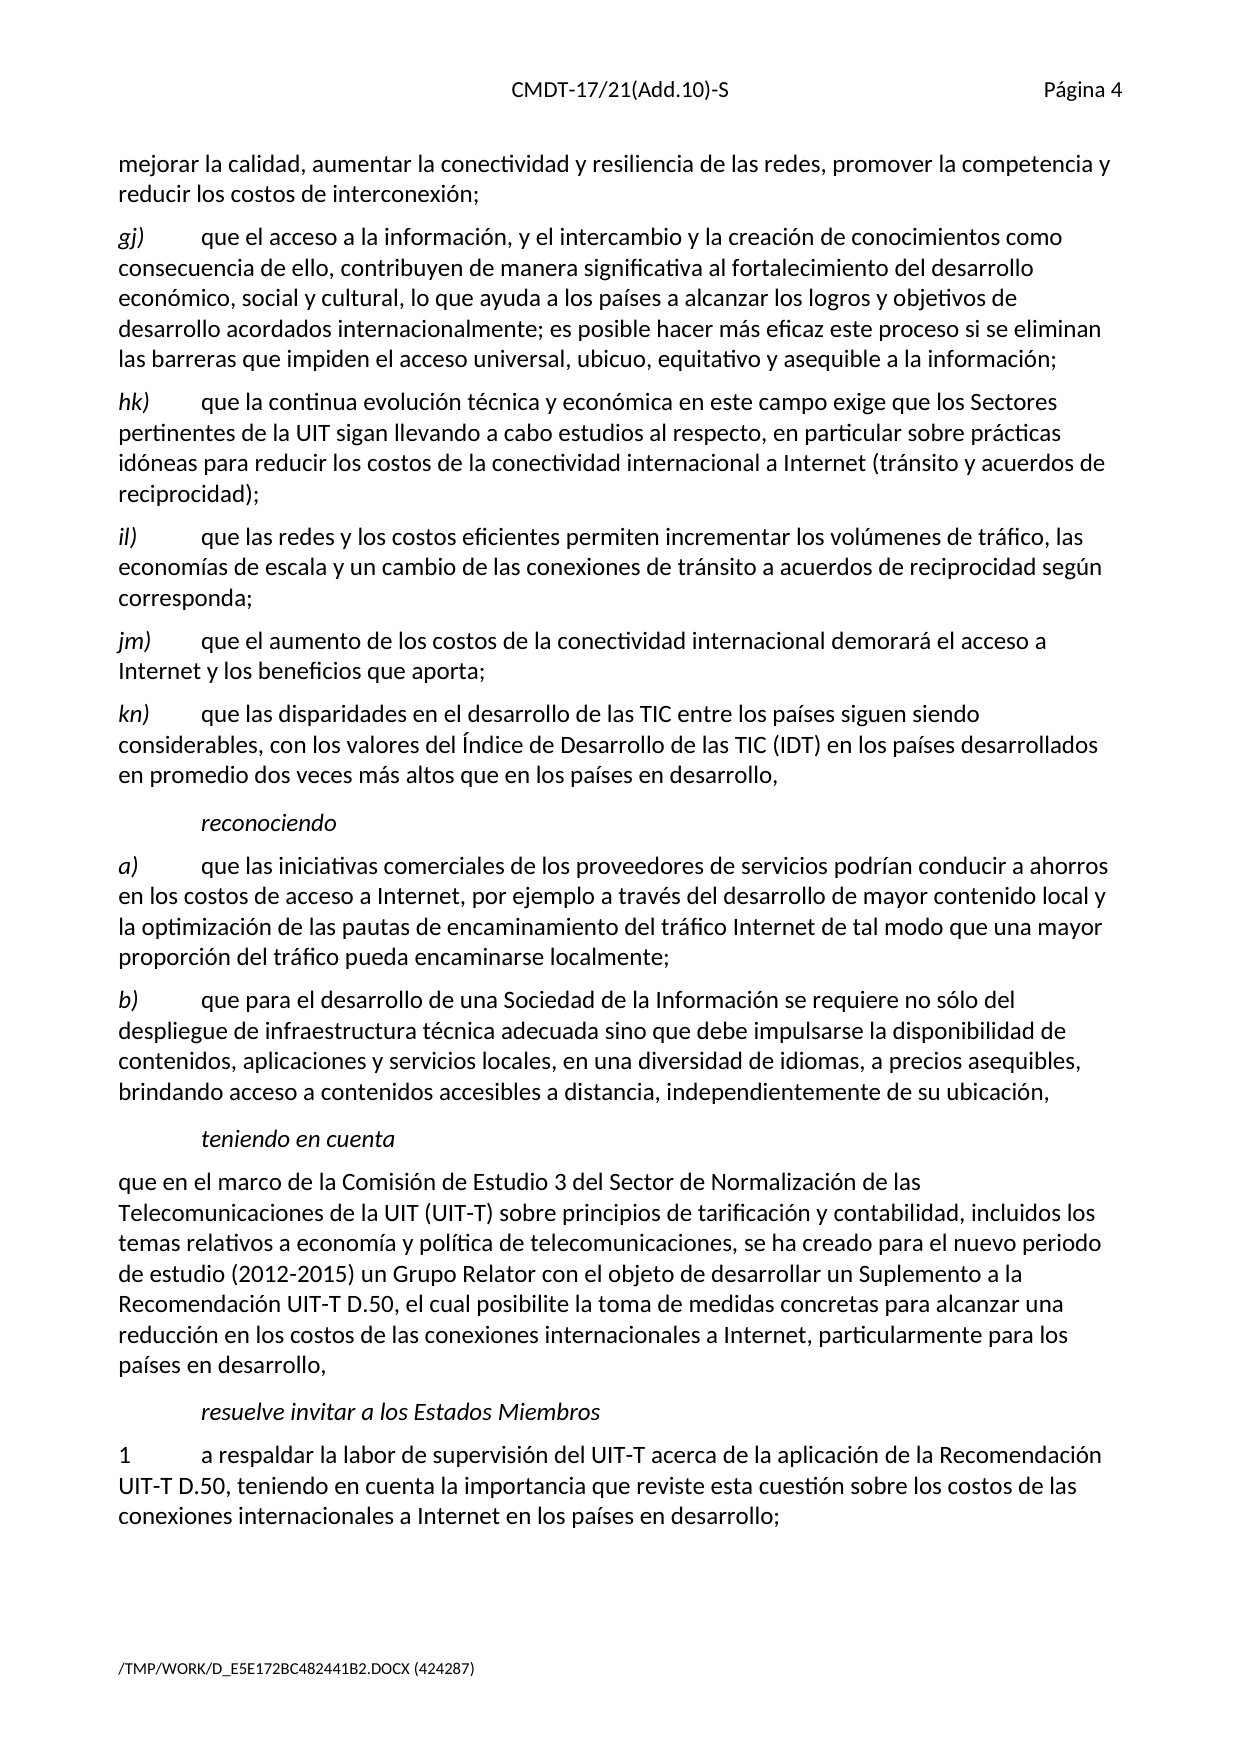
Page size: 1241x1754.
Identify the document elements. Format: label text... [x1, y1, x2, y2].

text que en el marco de la Comisión de Estudio 3 del Sector de Normalización de las Telecomunicaciones de la UIT (UIT-T) sobre principios de tarificación y contabilidad, incluidos los temas relativos a economía y política de telecomunicaciones, se ha creado un Grupo Relator con el objeto de desarrollar un Suplemento a la Recomendación UIT-T D.50, el cual posibilite la toma de medidas concretas para alcanzar una reducción en los costos de las conexiones internacionales a Internet, particularmente para los países en desarrollo, [118, 1166, 1122, 1380]
text ) que el acceso a la información, y el intercambio y la creación de conocimientos como consecuencia de ello, contribuyen de manera significativa al fortalecimiento del desarrollo económico, social y cultural, lo que ayuda a los países a alcanzar los logros y objetivos de desarrollo acordados internacionalmente; es posible hacer más eficaz este proceso si se eliminan las barreras que impiden el acceso universal, ubicuo, equitativo y asequible a la información; [118, 221, 1122, 374]
text ) que las redes y los costos eficientes permiten incrementar los volúmenes de tráfico, las economías de escala y un cambio de las conexiones de tránsito a acuerdos de reciprocidad según corresponda; [118, 521, 1122, 612]
text 1 a respaldar la labor de supervisión del UIT-T acerca de la aplicación de la Recomendación UIT-T D.50, teniendo en cuenta la importancia que reviste esta cuestión sobre los costos de las conexiones internacionales a Internet en los países en desarrollo; [118, 1439, 1122, 1531]
text b) que para el desarrollo de una Sociedad de la Información se requiere no sólo del despliegue de infraestructura técnica adecuada sino que debe impulsarse la disponibilidad de contenidos, aplicaciones y servicios locales, en una diversidad de idiomas, a precios asequibles, brindando acceso a contenidos accesibles a distancia, independientemente de su ubicación, [118, 984, 1122, 1106]
text reconociendo [201, 807, 1122, 837]
text teniendo en cuenta [201, 1123, 1122, 1154]
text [118, 148, 1122, 209]
text a) que las iniciativas comerciales de los proveedores de servicios podrían conducir a ahorros en los costos de acceso a Internet, por ejemplo a través del desarrollo de mayor contenido local y la optimización de las pautas de encaminamiento del tráfico Internet de tal modo que una mayor proporción del tráfico pueda encaminarse localmente; [118, 850, 1122, 972]
text ) que la continua evolución técnica y económica en este campo exige que los Sectores pertinentes de la UIT sigan llevando a cabo estudios al respecto, en particular sobre prácticas idóneas para reducir los costos de la conectividad internacional a Internet (tránsito y acuerdos de reciprocidad); [118, 386, 1122, 508]
text resuelve invitar a los Estados Miembros [201, 1396, 1122, 1427]
text ) que las disparidades en el desarrollo de las TIC entre los países siguen siendo considerables, con los valores del Índice de Desarrollo de las TIC (IDT) en los países desarrollados en promedio dos veces más altos que en los países en desarrollo, [118, 698, 1122, 790]
text ) que el aumento de los costos de la conectividad internacional demorará el acceso a Internet y los beneficios que aporta; [118, 625, 1122, 686]
